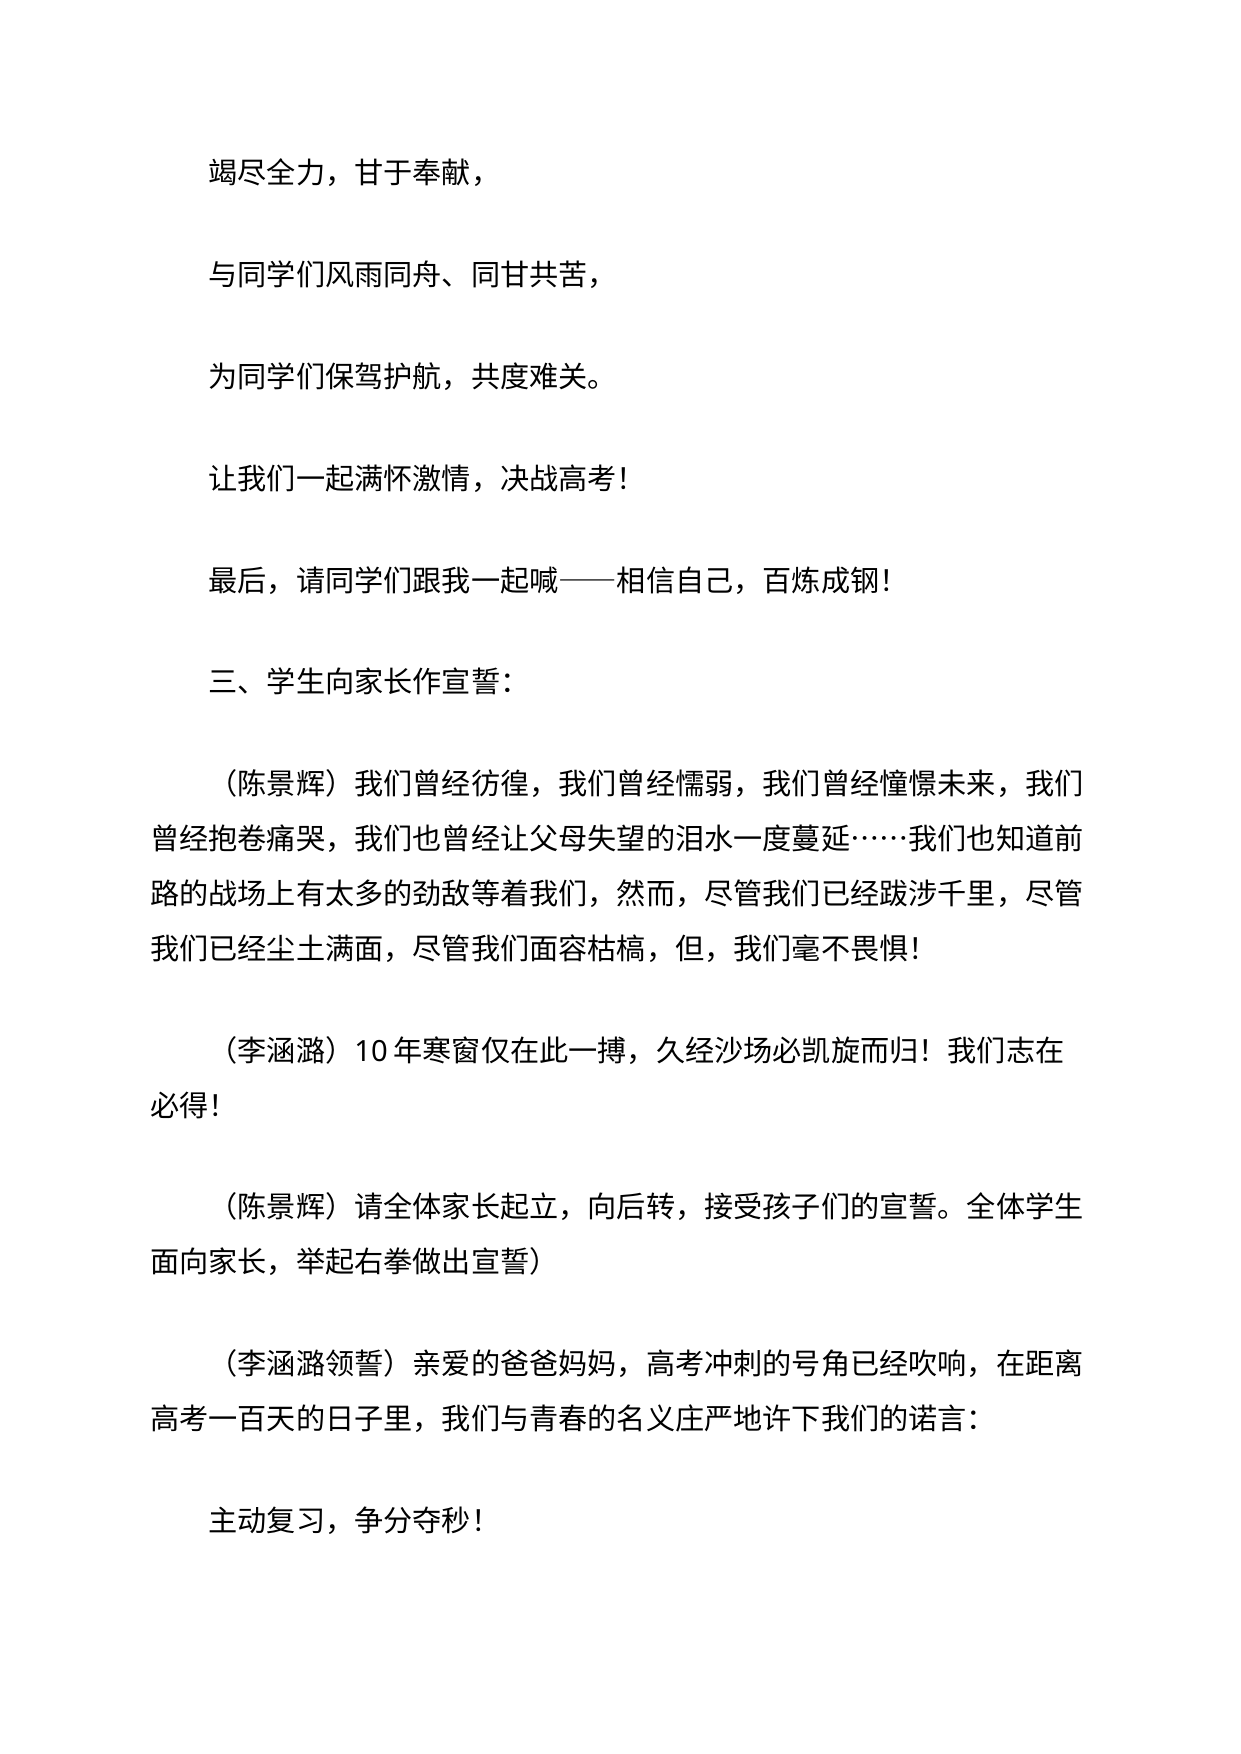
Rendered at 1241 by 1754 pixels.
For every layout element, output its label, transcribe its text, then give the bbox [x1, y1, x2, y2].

text （李涵潞）10年寒窗仅在此一搏，久经沙场必凯旋而归！我们志在必得！ [150, 1027, 1090, 1124]
text 主动复习，争分夺秒！ [150, 1497, 1090, 1539]
text 最后，请同学们跟我一起喊——相信自己，百炼成钢！ [150, 557, 1090, 599]
text （陈景辉）请全体家长起立，向后转，接受孩子们的宣誓。全体学生面向家长，举起右拳做出宣誓） [150, 1184, 1090, 1281]
text 三、学生向家长作宣誓： [150, 659, 1090, 701]
text 竭尽全力，甘于奉献， [150, 150, 1090, 192]
text 为同学们保驾护航，共度难关。 [150, 353, 1090, 396]
text 让我们一起满怀激情，决战高考！ [150, 455, 1090, 498]
text （陈景辉）我们曾经彷徨，我们曾经懦弱，我们曾经憧憬未来，我们曾经抱卷痛哭，我们也曾经让父母失望的泪水一度蔓延……我们也知道前路的战场上有太多的劲敌等着我们，然而，尽管我们已经跋涉千里，尽管我们已经尘土满面，尽管我们面容枯槁，但，我们毫不畏惧！ [150, 761, 1090, 968]
text （李涵潞领誓）亲爱的爸爸妈妈，高考冲刺的号角已经吹响，在距离高考一百天的日子里，我们与青春的名义庄严地许下我们的诺言： [150, 1341, 1090, 1438]
text 与同学们风雨同舟、同甘共苦， [150, 252, 1090, 294]
